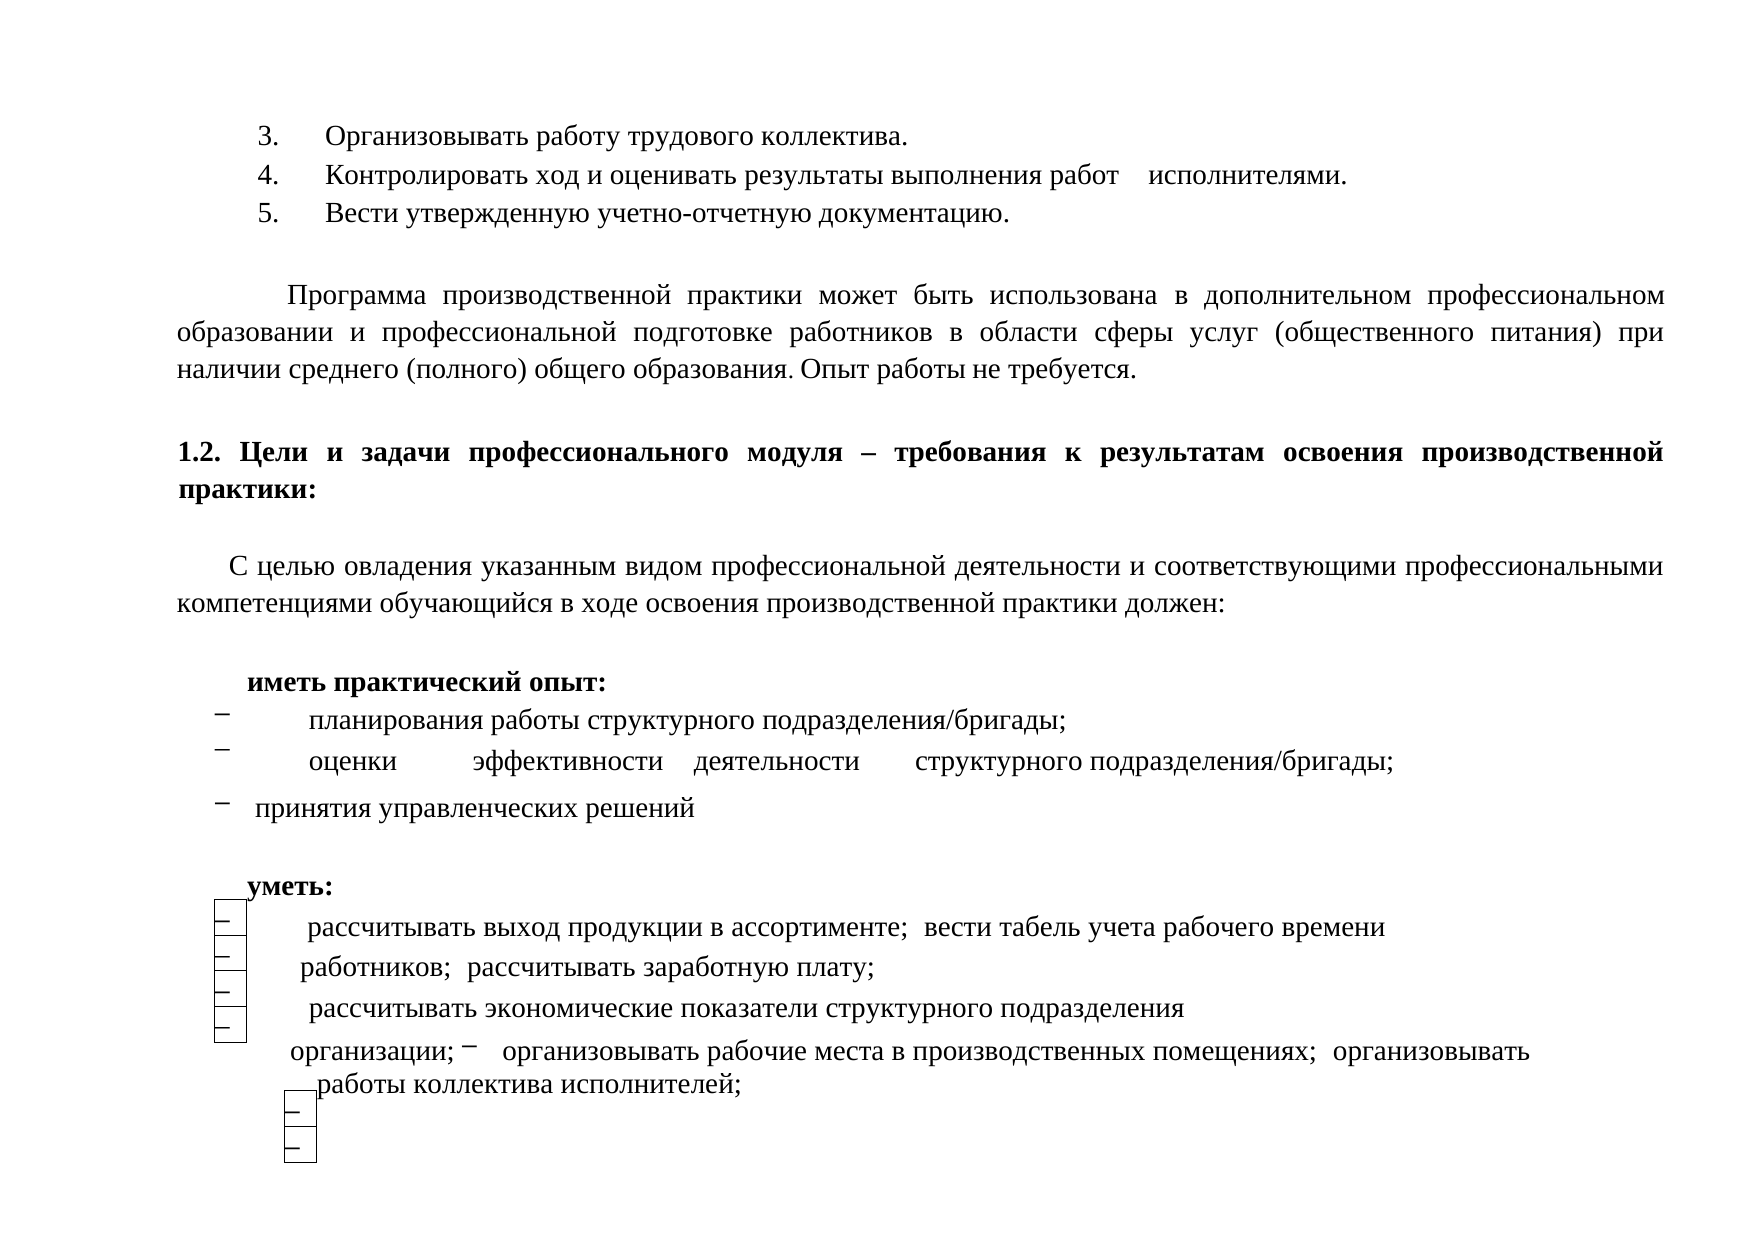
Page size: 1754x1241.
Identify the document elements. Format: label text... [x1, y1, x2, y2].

text уметь: [177, 868, 1665, 901]
list Организовывать работу трудового коллектива. [257, 118, 1665, 152]
text организации; организовывать рабочие места в производственных помещениях; организовывать работы коллектива исполнителей; [215, 1028, 1549, 1100]
picture [214, 697, 247, 764]
text рассчитывать экономические показатели структурного подразделения [231, 990, 1665, 1023]
picture [285, 1127, 316, 1162]
text 1.2. Цели и задачи профессионального модуля – требования к результатам освоения производственной практики: [177, 434, 1665, 505]
picture [285, 1100, 316, 1126]
picture [215, 971, 246, 1006]
text иметь практический опыт: [177, 664, 1665, 697]
text оценки эффективности деятельности структурного подразделения/бригады; [231, 743, 1665, 776]
list Вести утвержденную учетно-отчетную документацию. [257, 195, 1665, 229]
picture [215, 1007, 246, 1028]
text принятия управленческих решений [215, 781, 1665, 823]
text рассчитывать выход продукции в ассортименте; вести табель учета рабочего времени работников; рассчитывать заработную плату; [229, 909, 1412, 982]
picture [215, 936, 229, 970]
text Программа производственной практики может быть использована в дополнительном профессиональном образовании и профессиональной подготовке работников в области сферы услуг (общественного питания) при наличии среднего (полного) общего образования. Опыт работы не требуется. [176, 277, 1665, 385]
picture [215, 901, 246, 935]
text С целью овладения указанным видом профессиональной деятельности и соответствующими профессиональными компетенциями обучающийся в ходе освоения производственной практики должен: [176, 548, 1665, 619]
list Контролировать ход и оценивать результаты выполнения работ исполнителями. [257, 157, 1665, 190]
text планирования работы структурного подразделения/бригады; [231, 702, 1665, 735]
picture [461, 1024, 494, 1061]
picture [214, 781, 247, 818]
